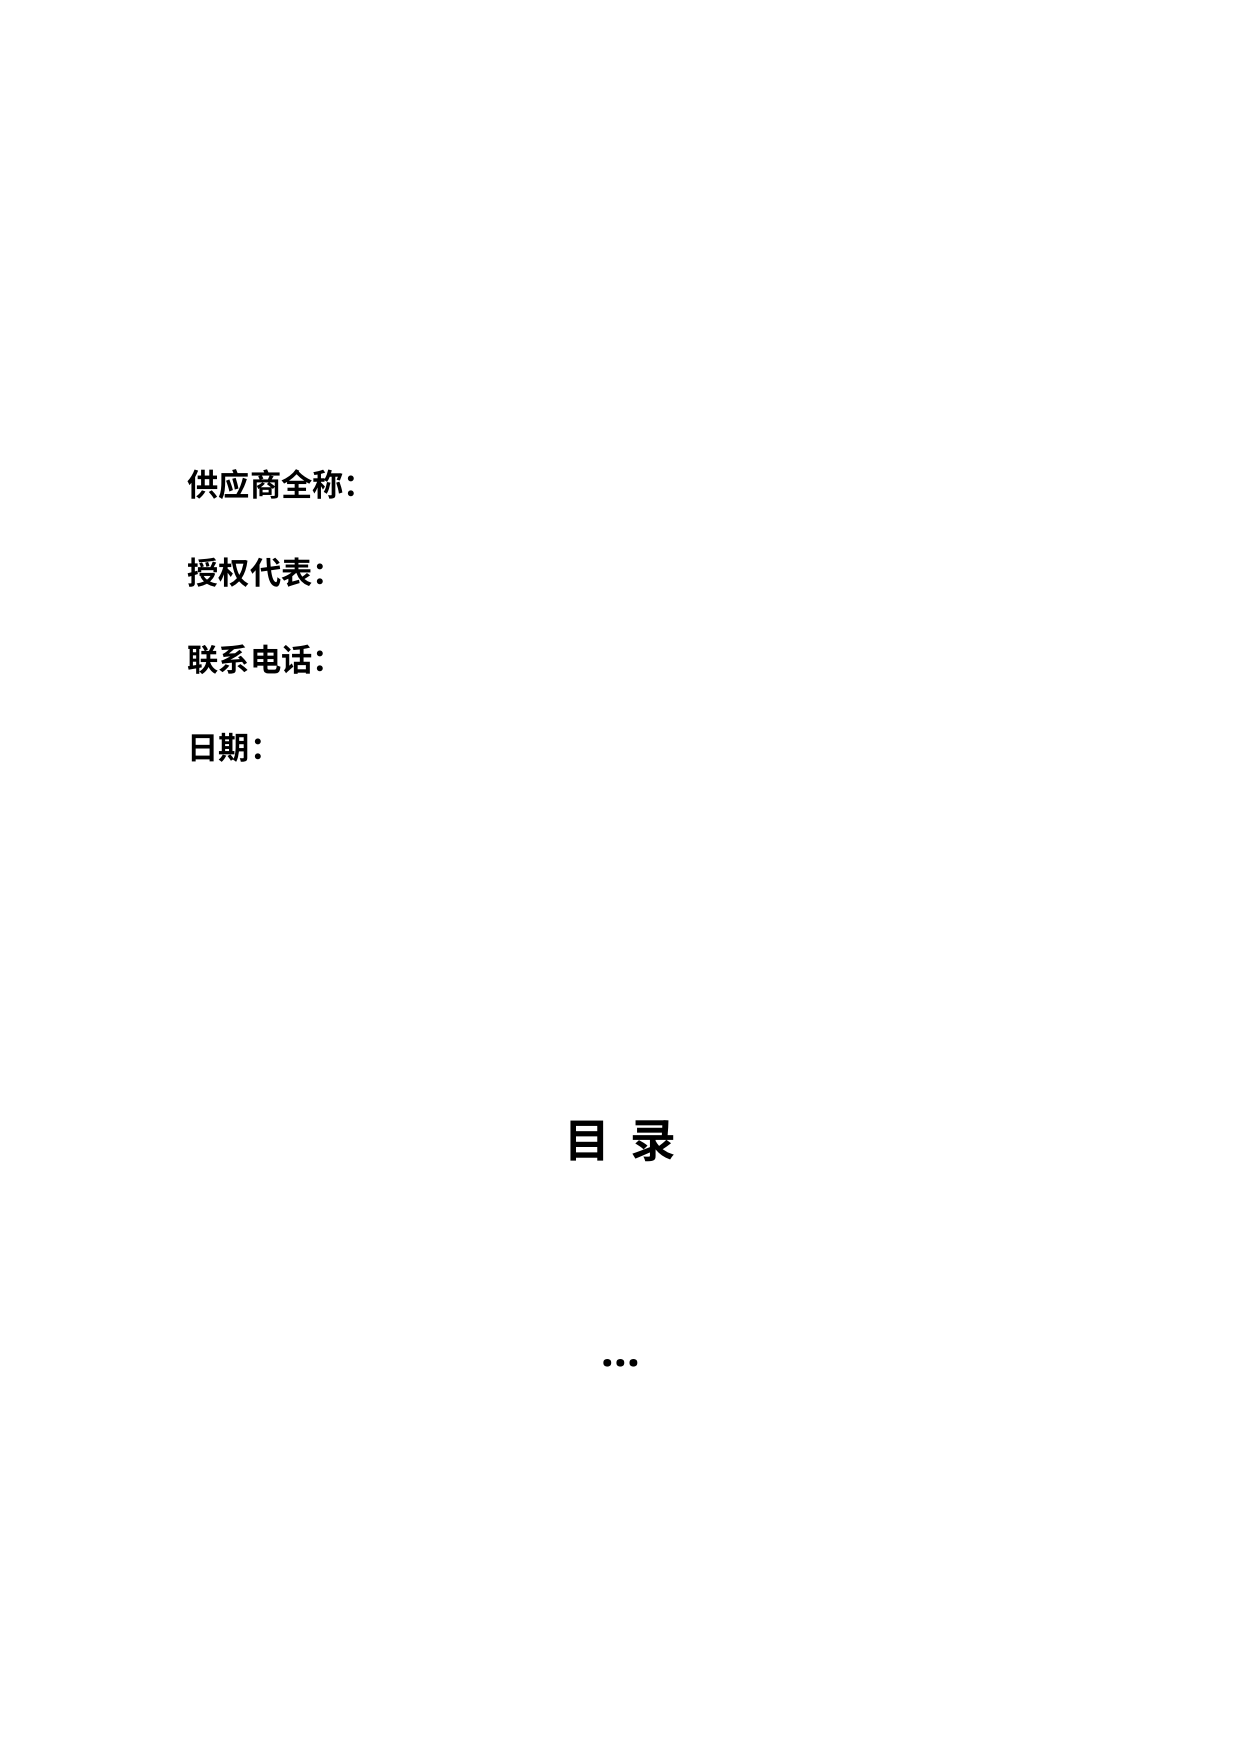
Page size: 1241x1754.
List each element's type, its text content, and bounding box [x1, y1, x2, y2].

text 授权代表： [187, 538, 1053, 603]
text 供应商全称： [187, 450, 1053, 515]
text … [187, 1316, 1053, 1381]
text 目 录 [187, 1089, 1053, 1187]
text 联系电话： [187, 626, 1053, 691]
text 日期： [187, 713, 1053, 778]
